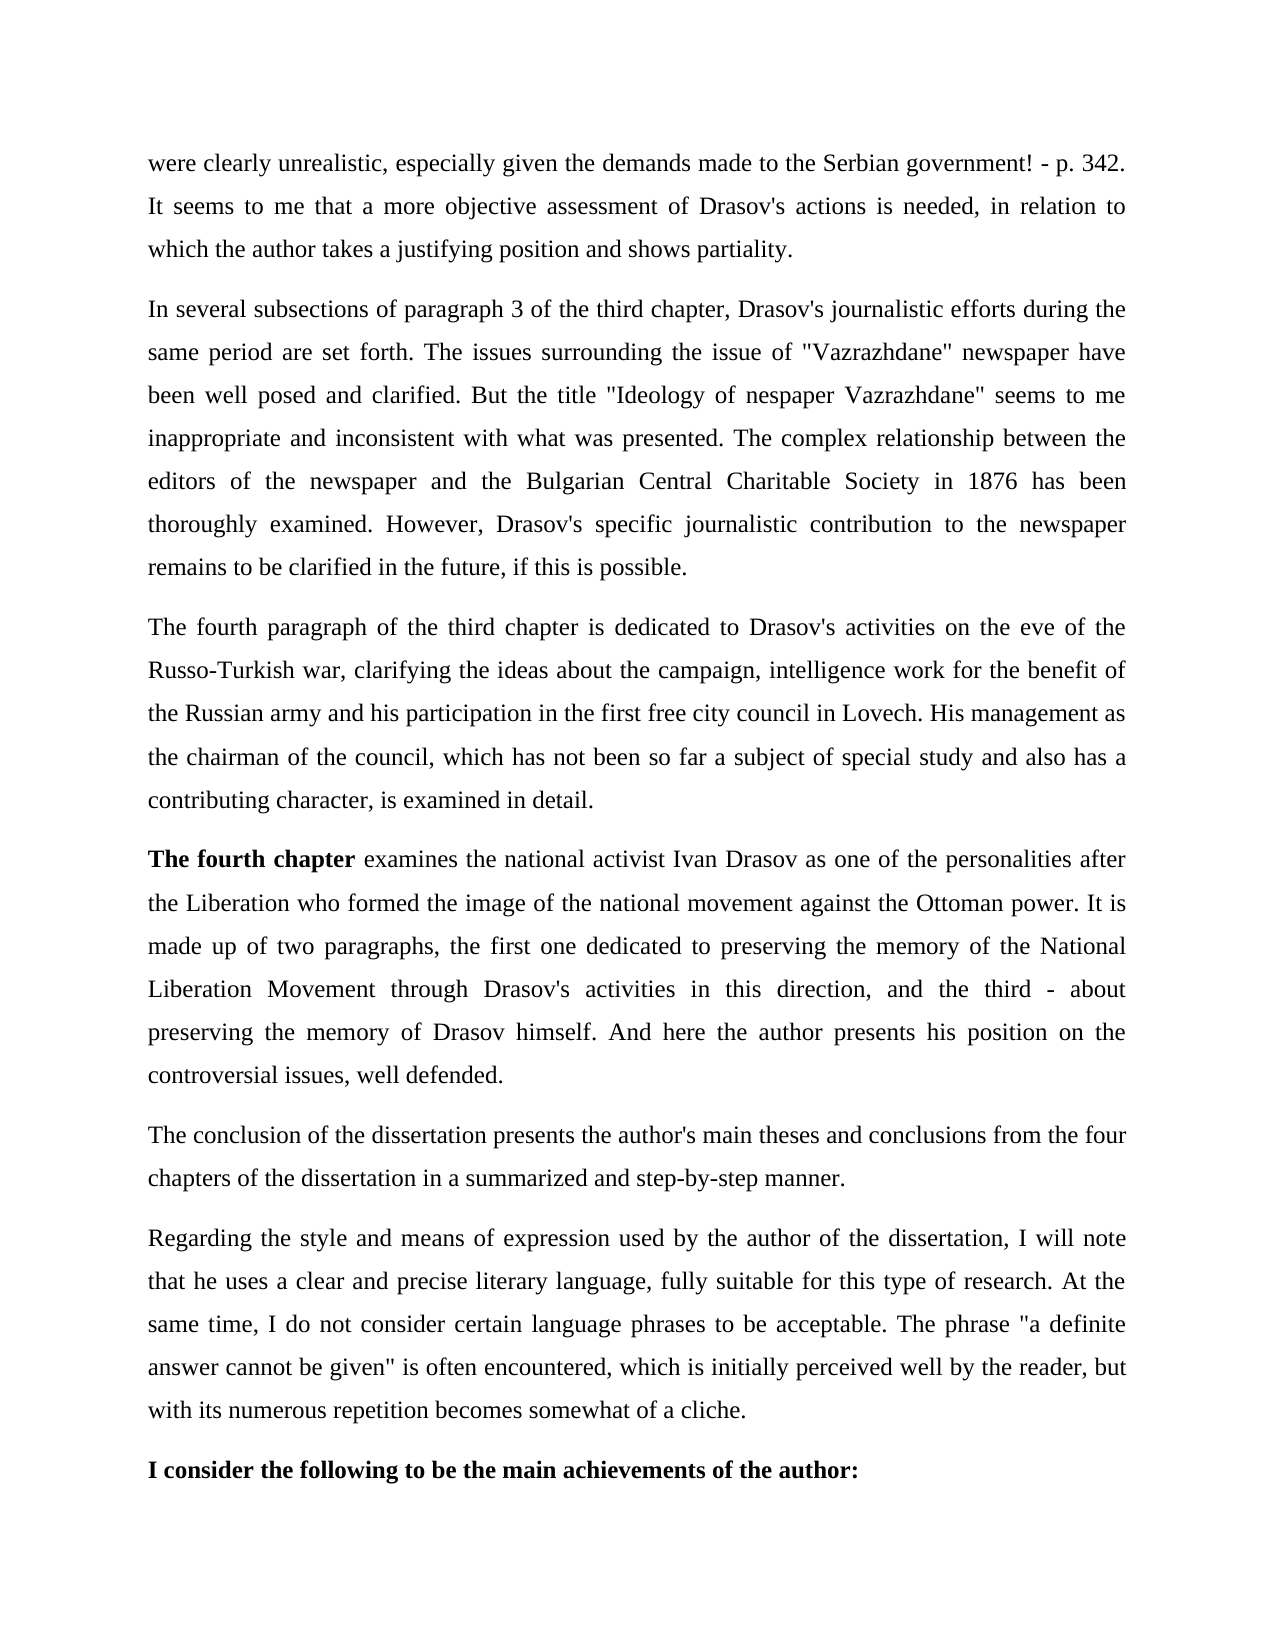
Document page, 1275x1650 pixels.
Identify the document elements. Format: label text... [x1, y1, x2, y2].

text The conclusion of the dissertation presents the author's main theses and conclusions from the four chapters of the dissertation in a summarized and step-by-step manner. [148, 1120, 1127, 1192]
text The fourth chapter examines the national activist Ivan Drasov as one of the personalities after the Liberation who formed the image of the national movement against the Ottoman power. It is made up of two paragraphs, the first one dedicated to preserving the memory of the National Liberation Movement through Drasov's activities in this direction, and the third - about preserving the memory of Drasov himself. And here the author presents his position on the controversial issues, well defended. [148, 844, 1127, 1089]
text In several subsections of paragraph 3 of the third chapter, Drasov's journalistic efforts during the same period are set forth. The issues surrounding the issue of "Vazrazhdane" newspaper have been well posed and clarified. But the title "Ideology of nespaper Vazrazhdane" seems to me inappropriate and inconsistent with what was presented. The complex relationship between the editors of the newspaper and the Bulgarian Central Charitable Society in 1876 has been thoroughly examined. However, Drasov's specific journalistic contribution to the newspaper remains to be clarified in the future, if this is possible. [148, 294, 1127, 581]
text The fourth paragraph of the third chapter is dedicated to Drasov's activities on the eve of the Russo-Turkish war, clarifying the ideas about the campaign, intelligence work for the benefit of the Russian army and his participation in the first free city council in Lovech. His management as the chairman of the council, which has not been so far a subject of special study and also has a contributing character, is examined in detail. [148, 612, 1127, 813]
text Regarding the style and means of expression used by the author of the dissertation, I will note that he uses a clear and precise literary language, fully suitable for this type of research. At the same time, I do not consider certain language phrases to be acceptable. The phrase "a definite answer cannot be given" is often encountered, which is initially perceived well by the reader, but with its numerous repetition becomes somewhat of a cliche. [148, 1223, 1127, 1424]
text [148, 148, 1127, 263]
text I consider the following to be the main achievements of the author: [148, 1455, 1127, 1484]
